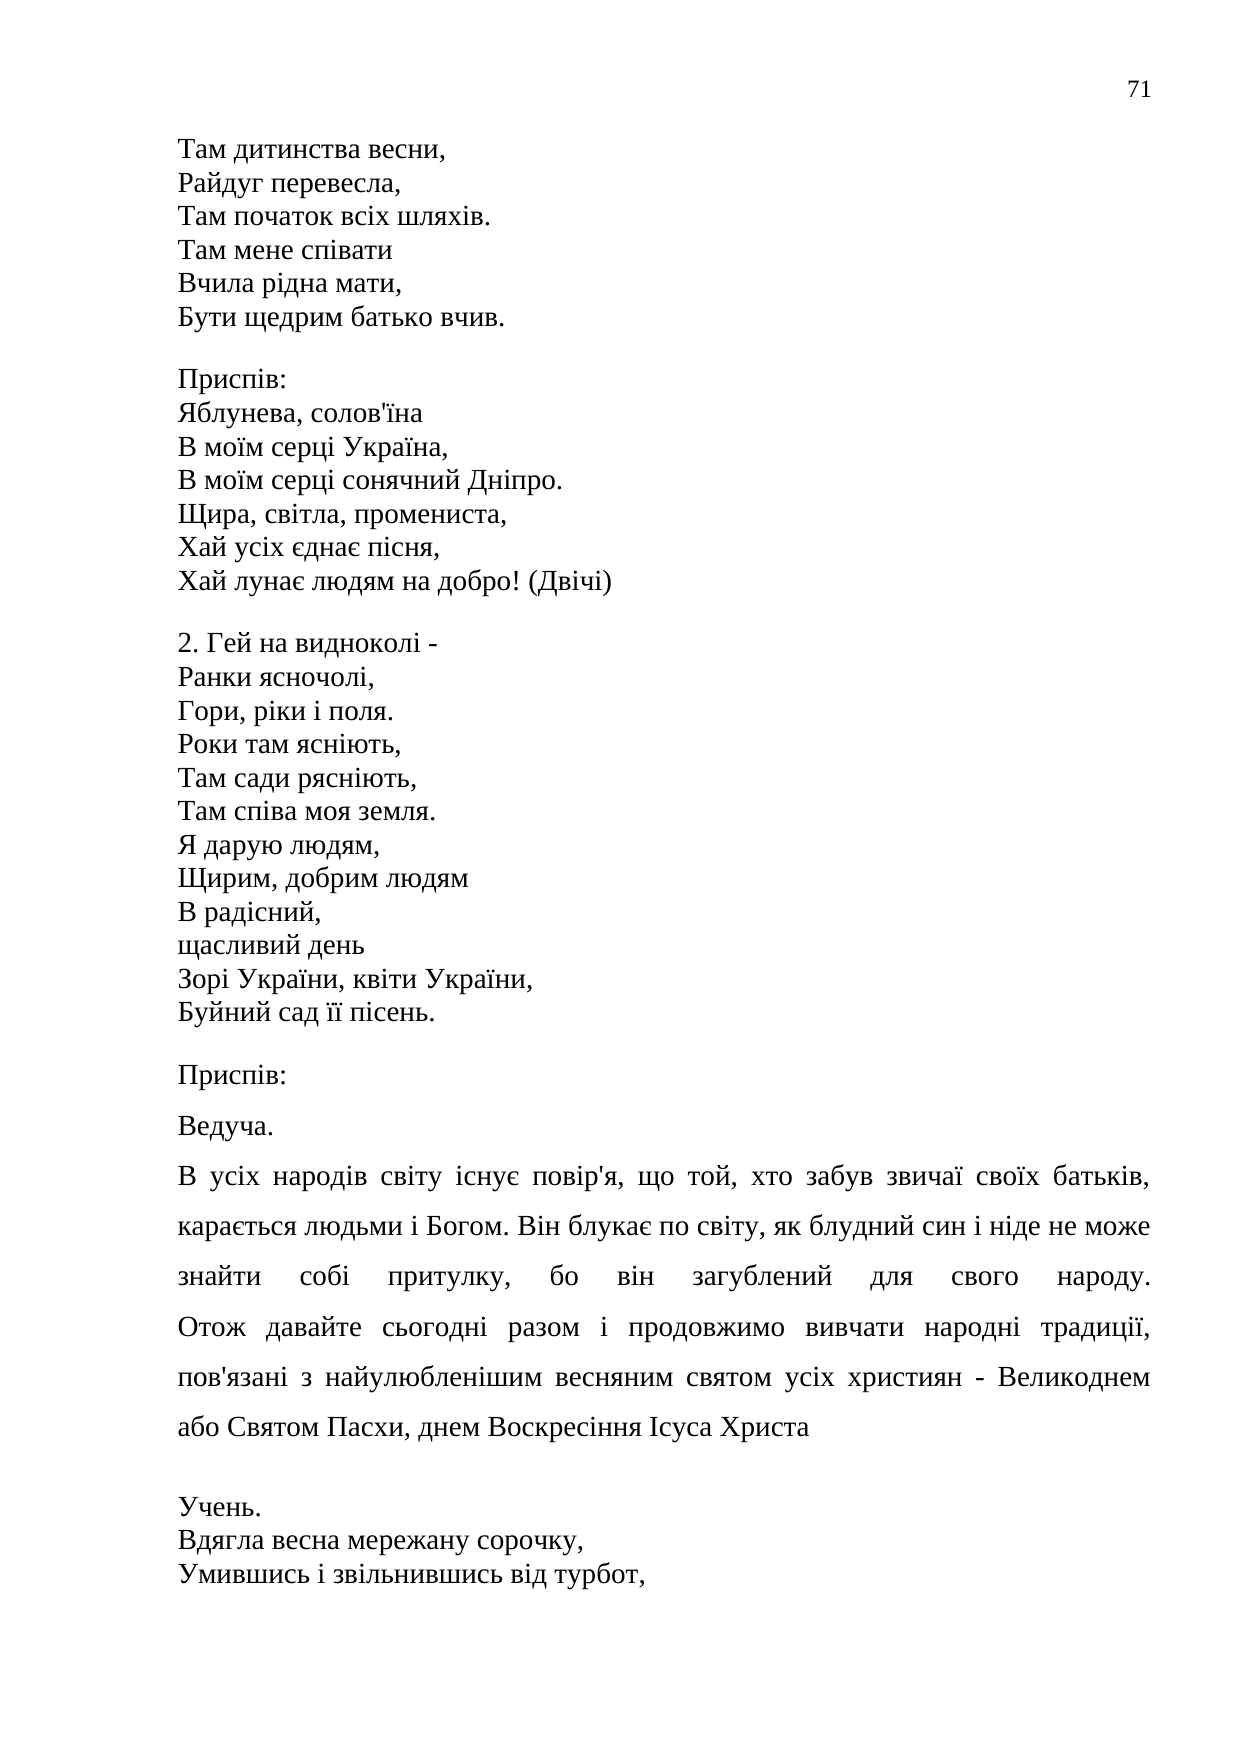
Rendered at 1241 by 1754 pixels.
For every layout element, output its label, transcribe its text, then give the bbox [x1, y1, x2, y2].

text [177, 131, 1152, 332]
text 2. Гей на видноколі - Ранки ясночолі, Гори, ріки і поля. Роки там ясніють, Там сади рясніють, Там співа моя земля. Я дарую людям, Щирим, добрим людям В радісний, щасливий день Зорі України, квіти України, Буйний сад її пісень. [177, 626, 1152, 1028]
text Приспів: Ведуча. В усіх народів світу існує повір'я, що той, хто забув звичаї своїх батьків, карається людьми і Богом. Він блукає по світу, як блудний син і ніде не може знайти собі притулку, бо він загублений для свого народу. Отож давайте сьогодні разом і продовжимо вивчати народні традиції, пов'язані з найулюбленішим весняним святом усіх християн - Великоднем або Святом Пасхи, днем Воскресіння Ісуса Христа [177, 1057, 1152, 1443]
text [177, 1489, 1152, 1589]
text Приспів: Яблунева, солов'їна В моїм серці Україна, В моїм серці сонячний Дніпро. Щира, світла, промениста, Хай усіх єднає пісня, Хай лунає людям на добро! (Двічі) [177, 362, 1152, 596]
